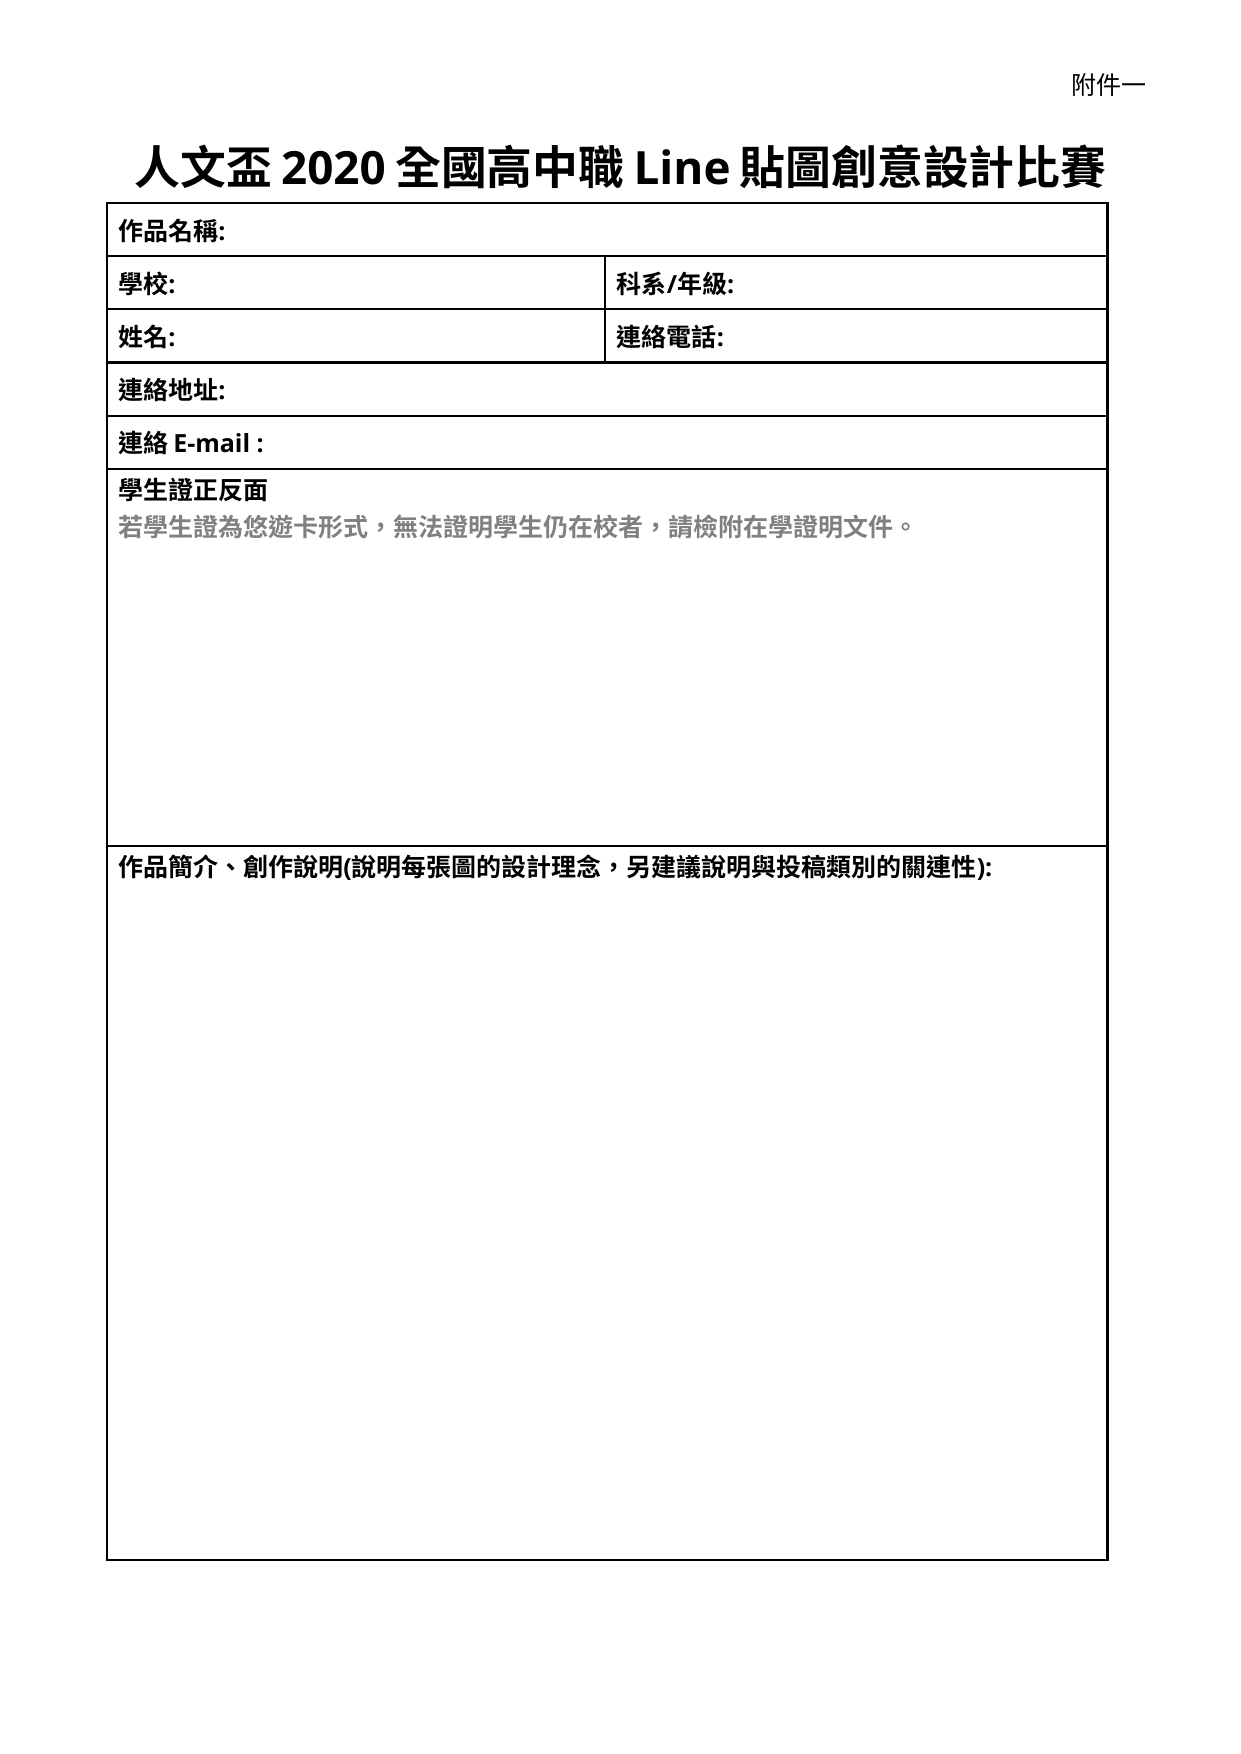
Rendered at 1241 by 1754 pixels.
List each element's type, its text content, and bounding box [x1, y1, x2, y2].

text 人文盃2020全國高中職Line貼圖創意設計比賽 [118, 127, 1122, 202]
table_cell 作品簡介、創作說明(說明每張圖的設計理念，另建議說明與投稿類別的關連性): [108, 847, 1106, 1559]
table_cell 科系/年級: [606, 257, 1106, 308]
table_cell 學校: [108, 257, 604, 308]
table_cell 連絡E-mail : [108, 417, 1106, 468]
table_header 作品名稱: [108, 204, 1106, 255]
table_cell 學生證正反面 若學生證為悠遊卡形式，無法證明學生仍在校者，請檢附在學證明文件。 [108, 470, 1106, 845]
table_cell 連絡電話: [606, 310, 1106, 361]
table_cell 連絡地址: [108, 364, 1106, 414]
table_cell 姓名: [108, 310, 604, 361]
